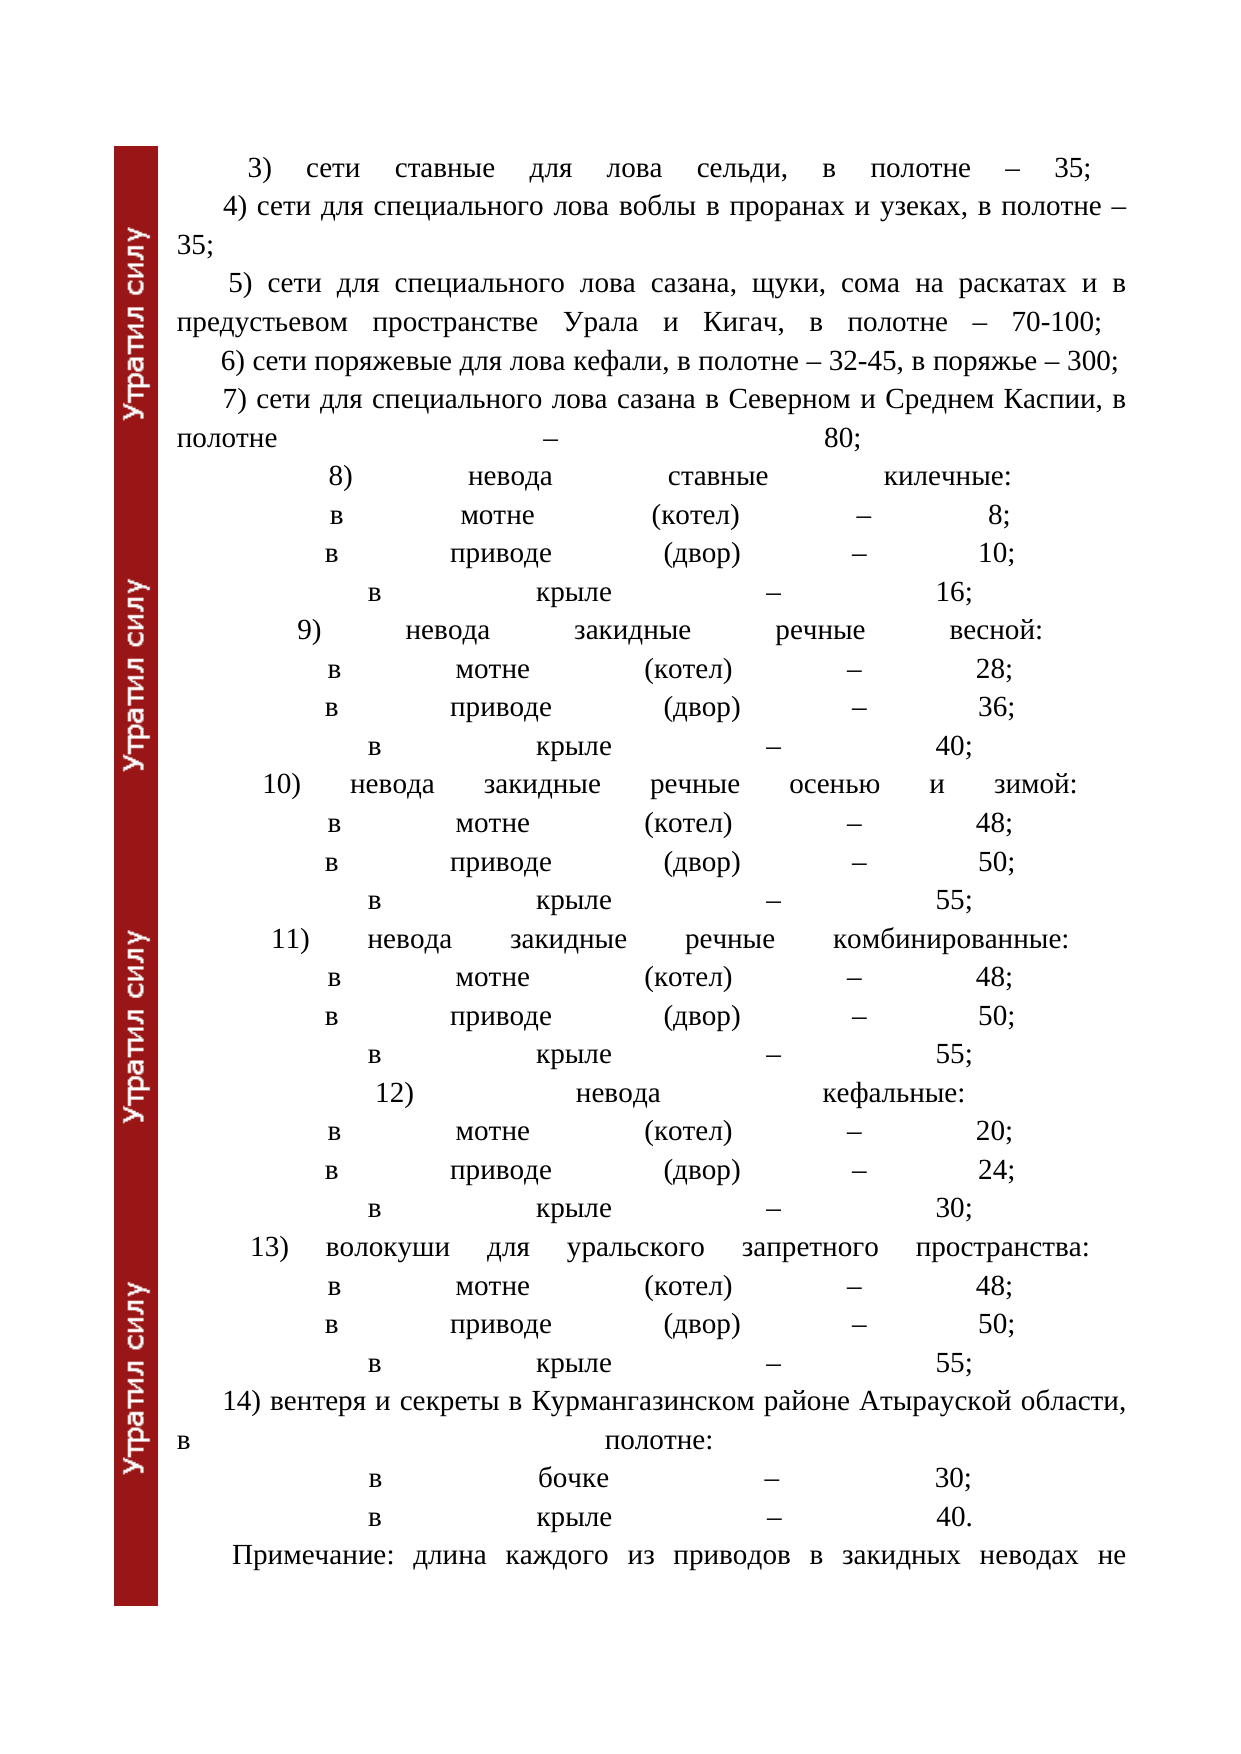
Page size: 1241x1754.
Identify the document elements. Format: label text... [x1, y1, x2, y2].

picture [114, 1571, 158, 1606]
picture [114, 146, 158, 150]
